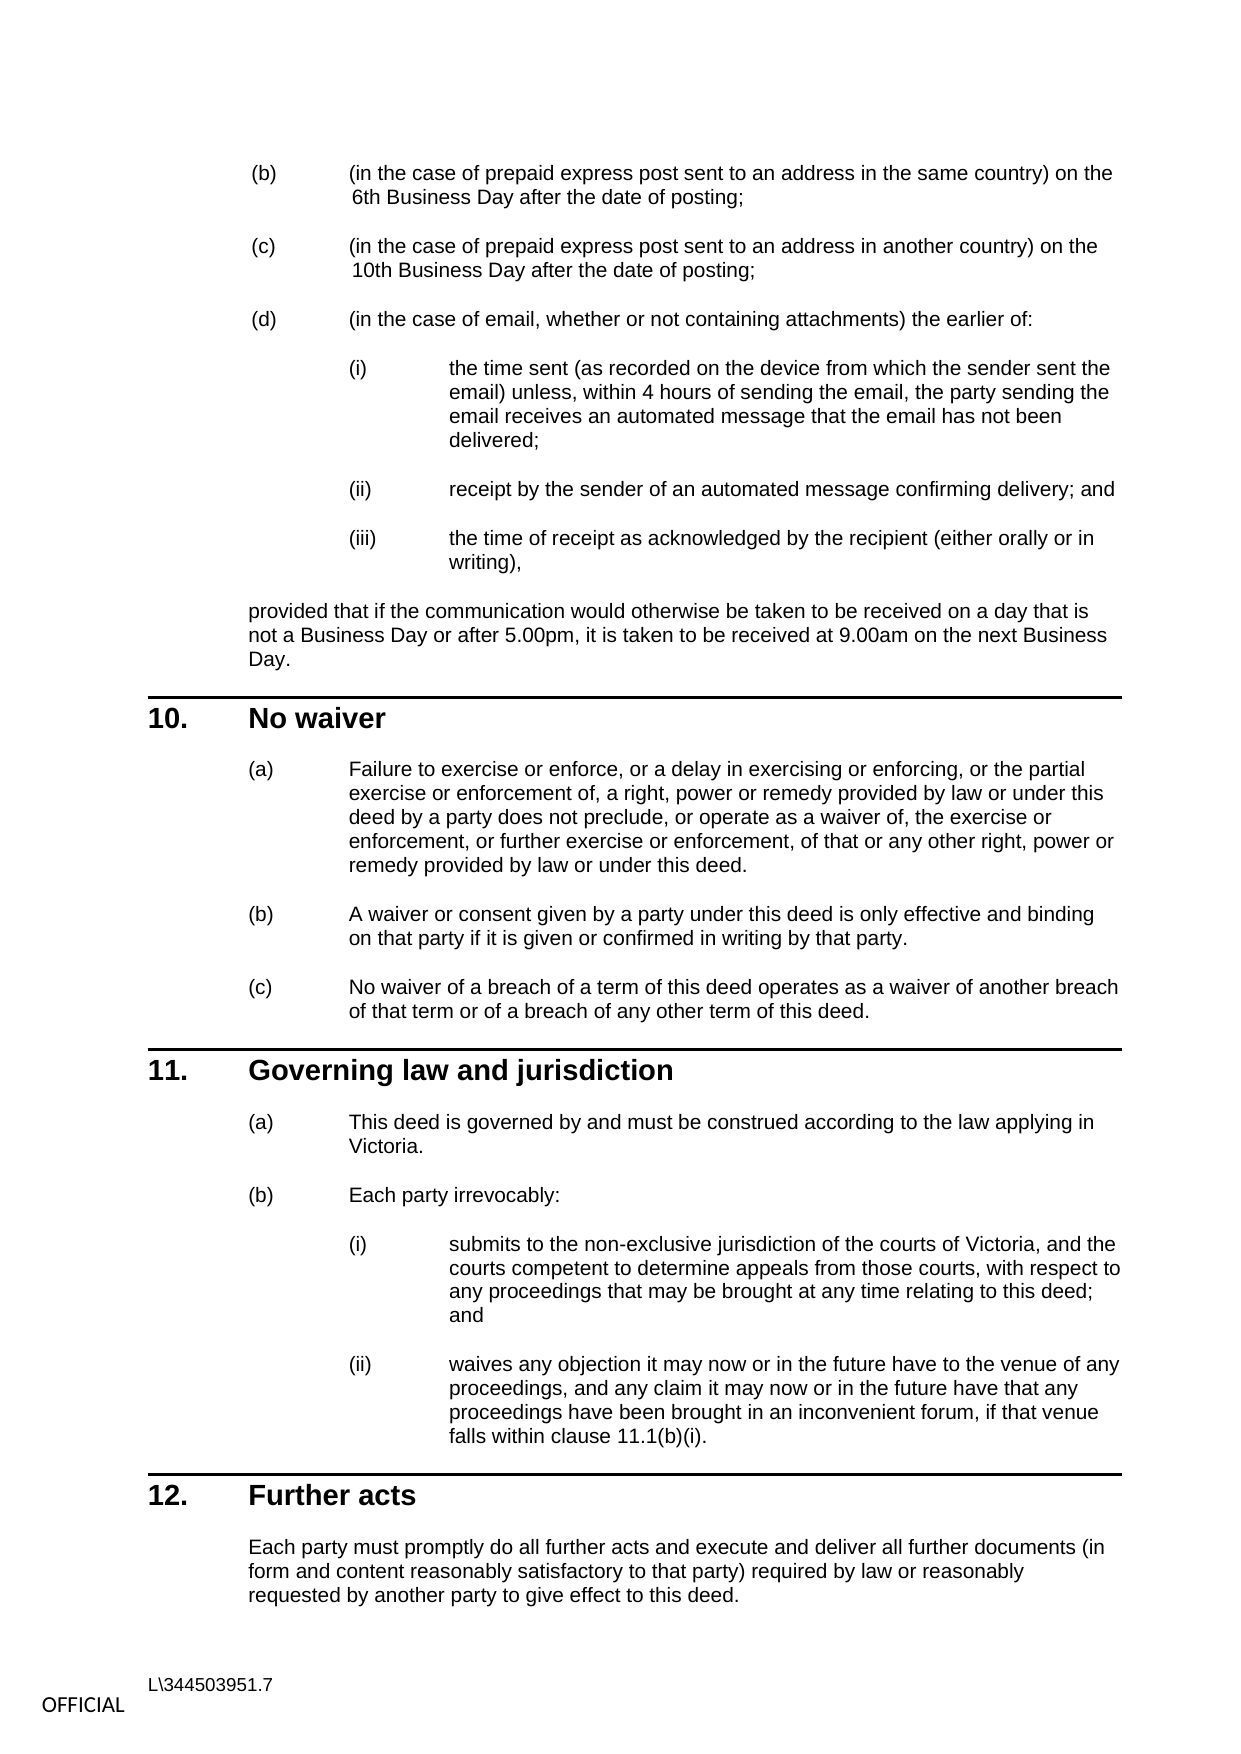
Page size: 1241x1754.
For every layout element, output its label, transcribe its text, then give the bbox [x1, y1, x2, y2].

subtitle submits to the non-exclusive jurisdiction of the courts of Victoria, and the courts competent to determine appeals from those courts, with respect to any proceedings that may be brought at any time relating to this deed; and [348, 1231, 1122, 1327]
subtitle the time sent (as recorded on the device from which the sender sent the email) unless, within 4 hours of sending the email, the party sending the email receives an automated message that the email has not been delivered; [348, 356, 1122, 452]
subtitle (in the case of prepaid express post sent to an address in another country) on the 10th Business Day after the date of posting; [251, 234, 1122, 282]
subtitle This deed is governed by and must be construed according to the law applying in Victoria. [248, 1109, 1122, 1157]
subtitle waives any objection it may now or in the future have to the venue of any proceedings, and any claim it may now or in the future have that any proceedings have been brought in an inconvenient forum, if that venue falls within clause 11(b)(i). [348, 1352, 1122, 1448]
subtitle No waiver [148, 699, 1122, 734]
subtitle provided that if the communication would otherwise be taken to be received on a day that is not a Business Day or after 5.00pm, it is taken to be received at 9.00am on the next Business Day. [248, 599, 1122, 671]
subtitle Governing law and jurisdiction [148, 1051, 1122, 1087]
subtitle receipt by the sender of an automated message confirming delivery; and [348, 477, 1122, 501]
subtitle (in the case of prepaid express post sent to an address in the same country) on the 6th Business Day after the date of posting; [251, 161, 1122, 209]
subtitle the time of receipt as acknowledged by the recipient (either orally or in writing), [348, 526, 1122, 574]
subtitle Each party irrevocably: [248, 1182, 1122, 1206]
subtitle Failure to exercise or enforce, or a delay in exercising or enforcing, or the partial exercise or enforcement of, a right, power or remedy provided by law or under this deed Contractby a party does not preclude, or operate as a waiver of, the exercise or enforcement, or further exercise or enforcement, of that or any other right, power or remedy provided by law or under this deed. [248, 757, 1122, 877]
subtitle (in the case of email, whether or not containing attachments) the earlier of: [251, 307, 1122, 331]
subtitle Further acts [148, 1476, 1122, 1512]
subtitle A waiver or consent given by a party under this deed is only effective and binding on that party if it is given or confirmed in writing by that party. [248, 902, 1122, 950]
list Each party must promptly do all further acts and execute and deliver all further documents (in form and content reasonably satisfactory to that party) required by law or reasonably requested by another party to give effect to this deed. [248, 1535, 1122, 1607]
subtitle No waiver of a breach of a term of this deed operates as a waiver of another breach of that term or of a breach of any other term of this deed. [248, 975, 1122, 1023]
